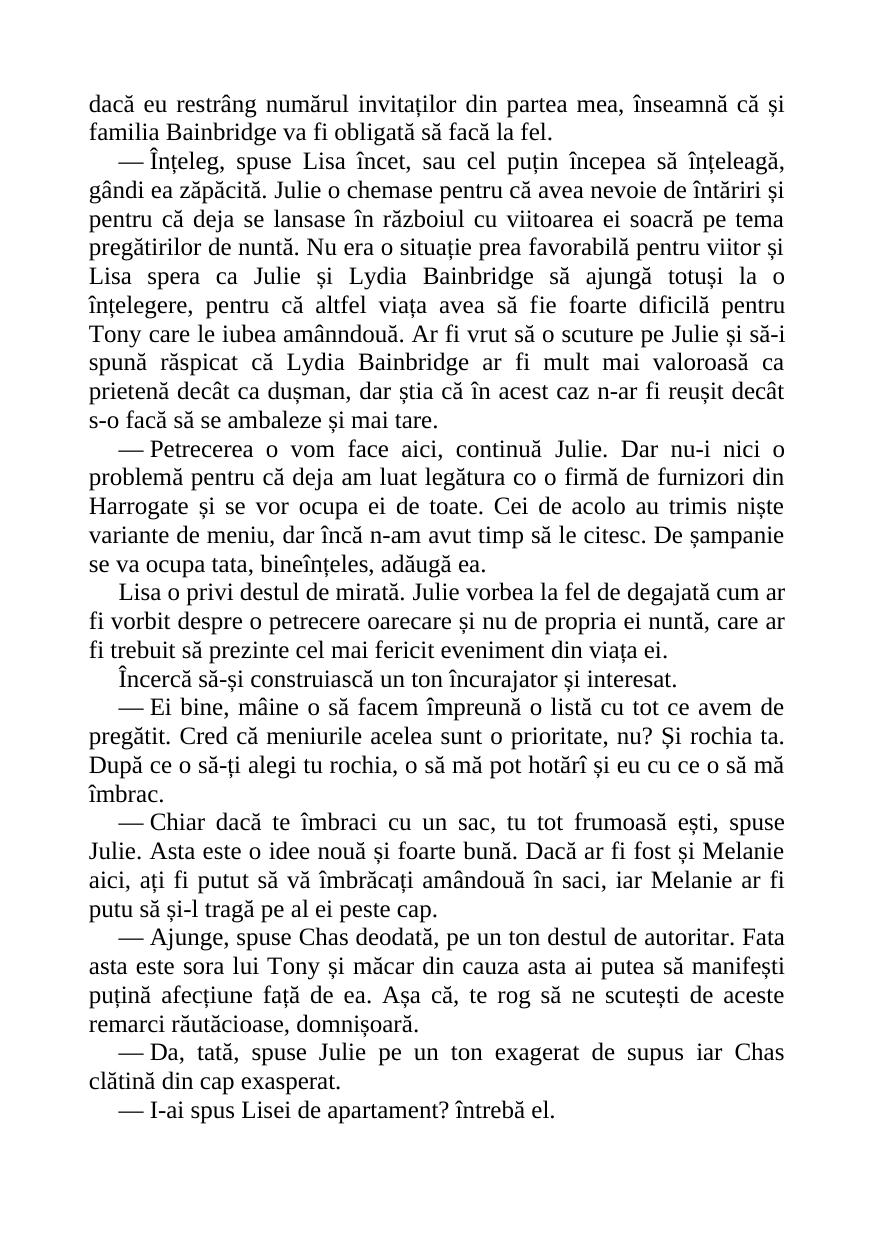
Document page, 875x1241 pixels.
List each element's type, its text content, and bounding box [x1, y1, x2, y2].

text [89, 89, 785, 146]
text — Da, tată, spuse Julie pe un ton exagerat de supus iar Chas clătină din cap exasperat. [89, 1037, 785, 1095]
text — I-ai spus Lisei de apartament? întrebă el. [89, 1095, 785, 1124]
text — Înțeleg, spuse Lisa încet, sau cel puțin începea să înțeleagă, gândi ea zăpăcită. Julie o chemase pentru că avea nevoie de întăriri și pentru că deja se lansase în războiul cu viitoarea ei soacră pe tema pregătirilor de nuntă. Nu era o situație prea favorabilă pentru viitor și Lisa spera ca Julie și Lydia Bainbridge să ajungă totuși la o înțelegere, pentru că altfel viața avea să fie foarte dificilă pentru Tony care le iubea amânndouă. Ar fi vrut să o scuture pe Julie și să-i spună răspicat că Lydia Bainbridge ar fi mult mai valoroasă ca prietenă decât ca dușman, dar știa că în acest caz n-ar fi reușit decât s-o facă să se ambaleze și mai tare. [89, 146, 785, 434]
text — Ei bine, mâine o să facem împreună o listă cu tot ce avem de pregătit. Cred că meniurile acelea sunt o prioritate, nu? Și rochia ta. După ce o să-ți alegi tu rochia, o să mă pot hotărî și eu cu ce o să mă îmbrac. [89, 692, 785, 807]
text — Chiar dacă te îmbraci cu un sac, tu tot frumoasă ești, spuse Julie. Asta este o idee nouă și foarte bună. Dacă ar fi fost și Melanie aici, ați fi putut să vă îmbrăcați amândouă în saci, iar Melanie ar fi putu să și-l tragă pe al ei peste cap. [89, 807, 785, 922]
text Lisa o privi destul de mirată. Julie vorbea la fel de degajată cum ar fi vorbit despre o petrecere oarecare și nu de propria ei nuntă, care ar fi trebuit să prezinte cel mai fericit eveniment din viața ei. [89, 577, 785, 664]
text — Petrecerea o vom face aici, continuă Julie. Dar nu-i nici o problemă pentru că deja am luat legătura co o firmă de furnizori din Harrogate și se vor ocupa ei de toate. Cei de acolo au trimis niște variante de meniu, dar încă n-am avut timp să le citesc. De șampanie se va ocupa tata, bineînțeles, adăugă ea. [89, 434, 785, 577]
text — Ajunge, spuse Chas deodată, pe un ton destul de autoritar. Fata asta este sora lui Tony și măcar din cauza asta ai putea să manifești puțină afecțiune față de ea. Așa că, te rog să ne scutești de aceste remarci răutăcioase, domnișoară. [89, 922, 785, 1037]
text Încercă să-și construiască un ton încurajator și interesat. [89, 664, 785, 692]
